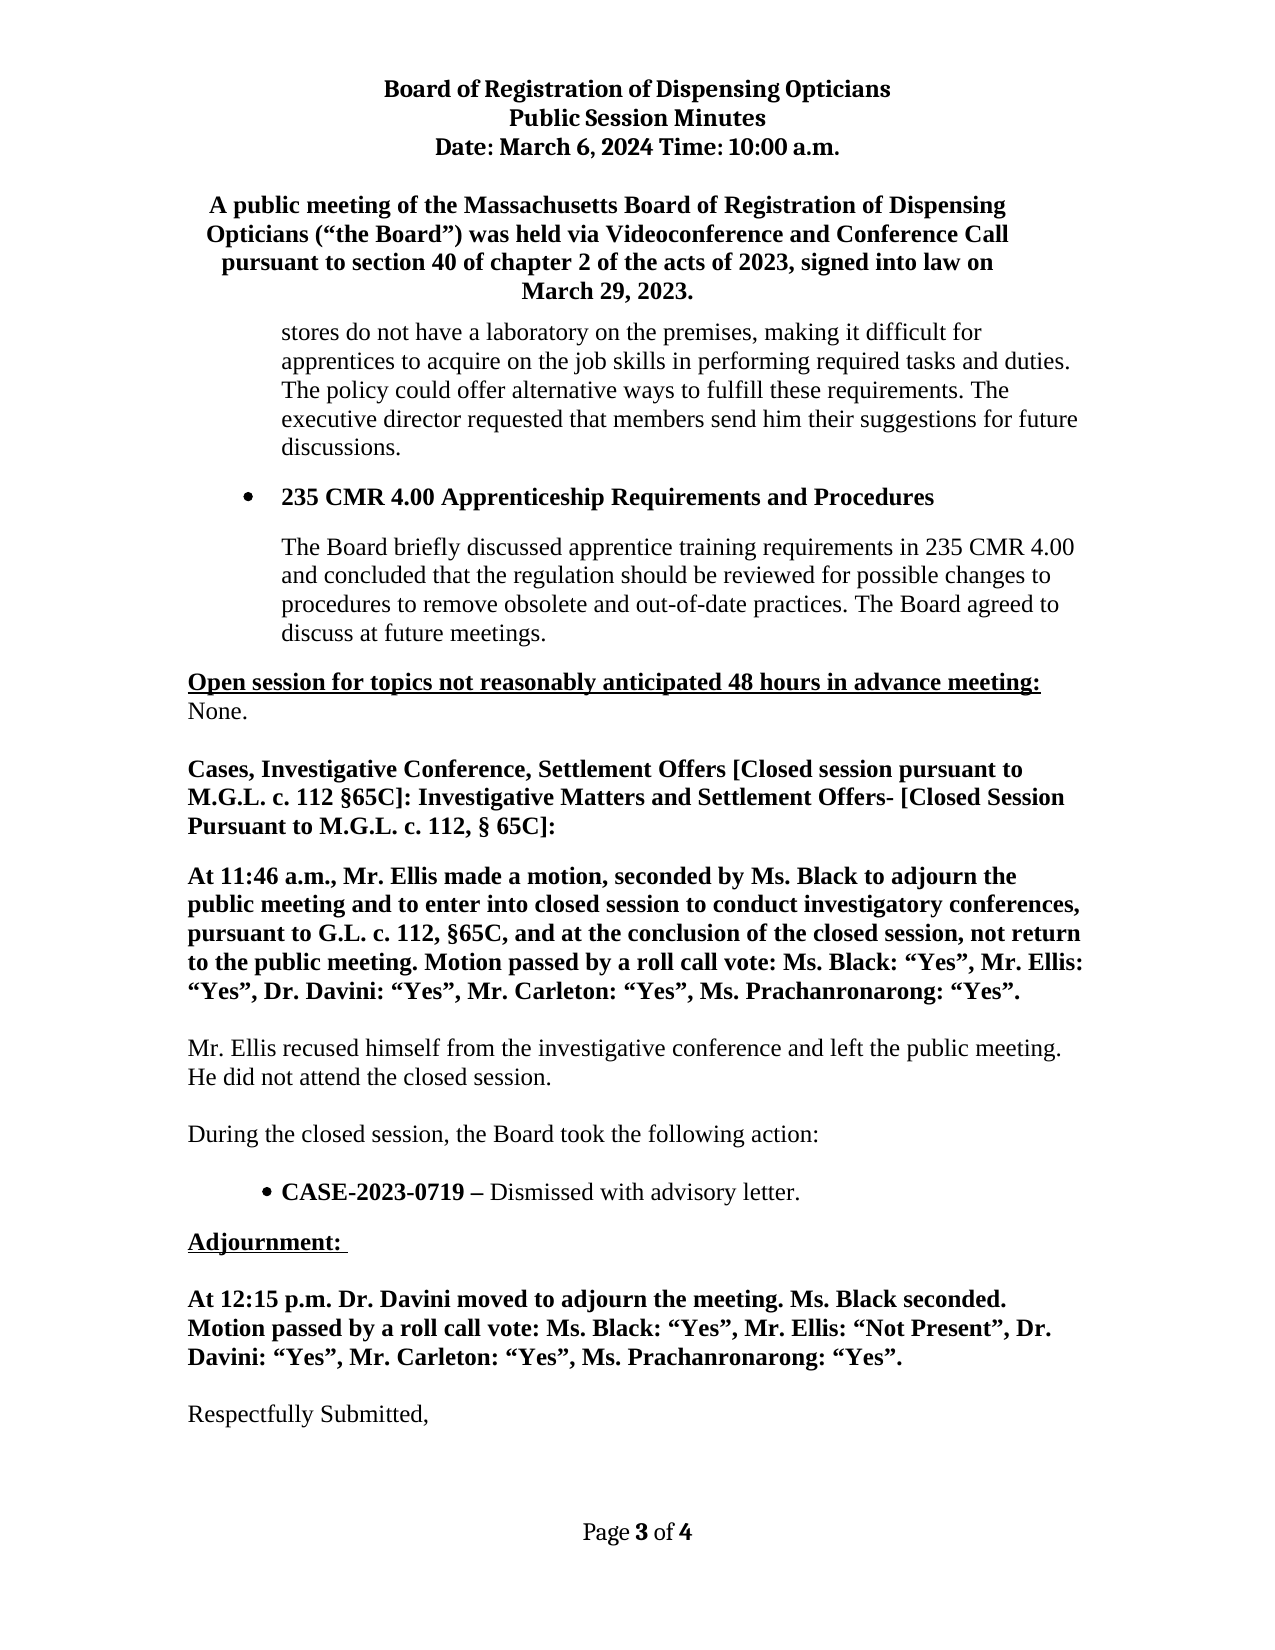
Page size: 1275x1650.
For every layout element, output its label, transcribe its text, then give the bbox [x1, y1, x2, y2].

list 235 CMR 4.00 Apprenticeship Requirements and Procedures [244, 482, 1087, 511]
list CASE-2023-0719 – Dismissed with advisory letter. [262, 1177, 1087, 1206]
list None. [187, 696, 1087, 725]
list Cases, Investigative Conference, Settlement Offers [Closed session pursuant to M.G.L. c. 112 §65C]: Investigative Matters and Settlement Offers- [Closed Session Pursuant to M.G.L. c. 112, § 65C]: [187, 754, 1087, 840]
list Respectfully Submitted, [187, 1399, 1087, 1428]
text During the closed session, the Board took the following action: [187, 1119, 1087, 1148]
text Mr. Ellis recused himself from the investigative conference and left the public meeting. He did not attend the closed session. [187, 1033, 1087, 1091]
list Open session for topics not reasonably anticipated 48 hours in advance meeting: [187, 667, 1087, 696]
text The Board briefly discussed apprentice training requirements in 235 CMR 4.00 and concluded that the regulation should be reviewed for possible changes to procedures to remove obsolete and out-of-date practices. The Board agreed to discuss at future meetings. [281, 532, 1087, 647]
text At 11:46 a.m., Mr. Ellis made a motion, seconded by Ms. Black to adjourn the public meeting and to enter into closed session to conduct investigatory conferences, pursuant to G.L. c. 112, §65C, and at the conclusion of the closed session, not return to the public meeting. Motion passed by a roll call vote: Ms. Black: “Yes”, Mr. Ellis: “Yes”, Dr. Davini: “Yes”, Mr. Carleton: “Yes”, Ms. Prachanronarong: “Yes”. [187, 861, 1087, 1004]
text Adjournment: [187, 1227, 1087, 1255]
list At 12:15 p.m. Dr. Davini moved to adjourn the meeting. Ms. Black seconded. Motion passed by a roll call vote: Ms. Black: “Yes”, Mr. Ellis: “Not Present”, Dr. Davini: “Yes”, Mr. Carleton: “Yes”, Ms. Prachanronarong: “Yes”. [187, 1284, 1087, 1370]
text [281, 317, 1087, 461]
